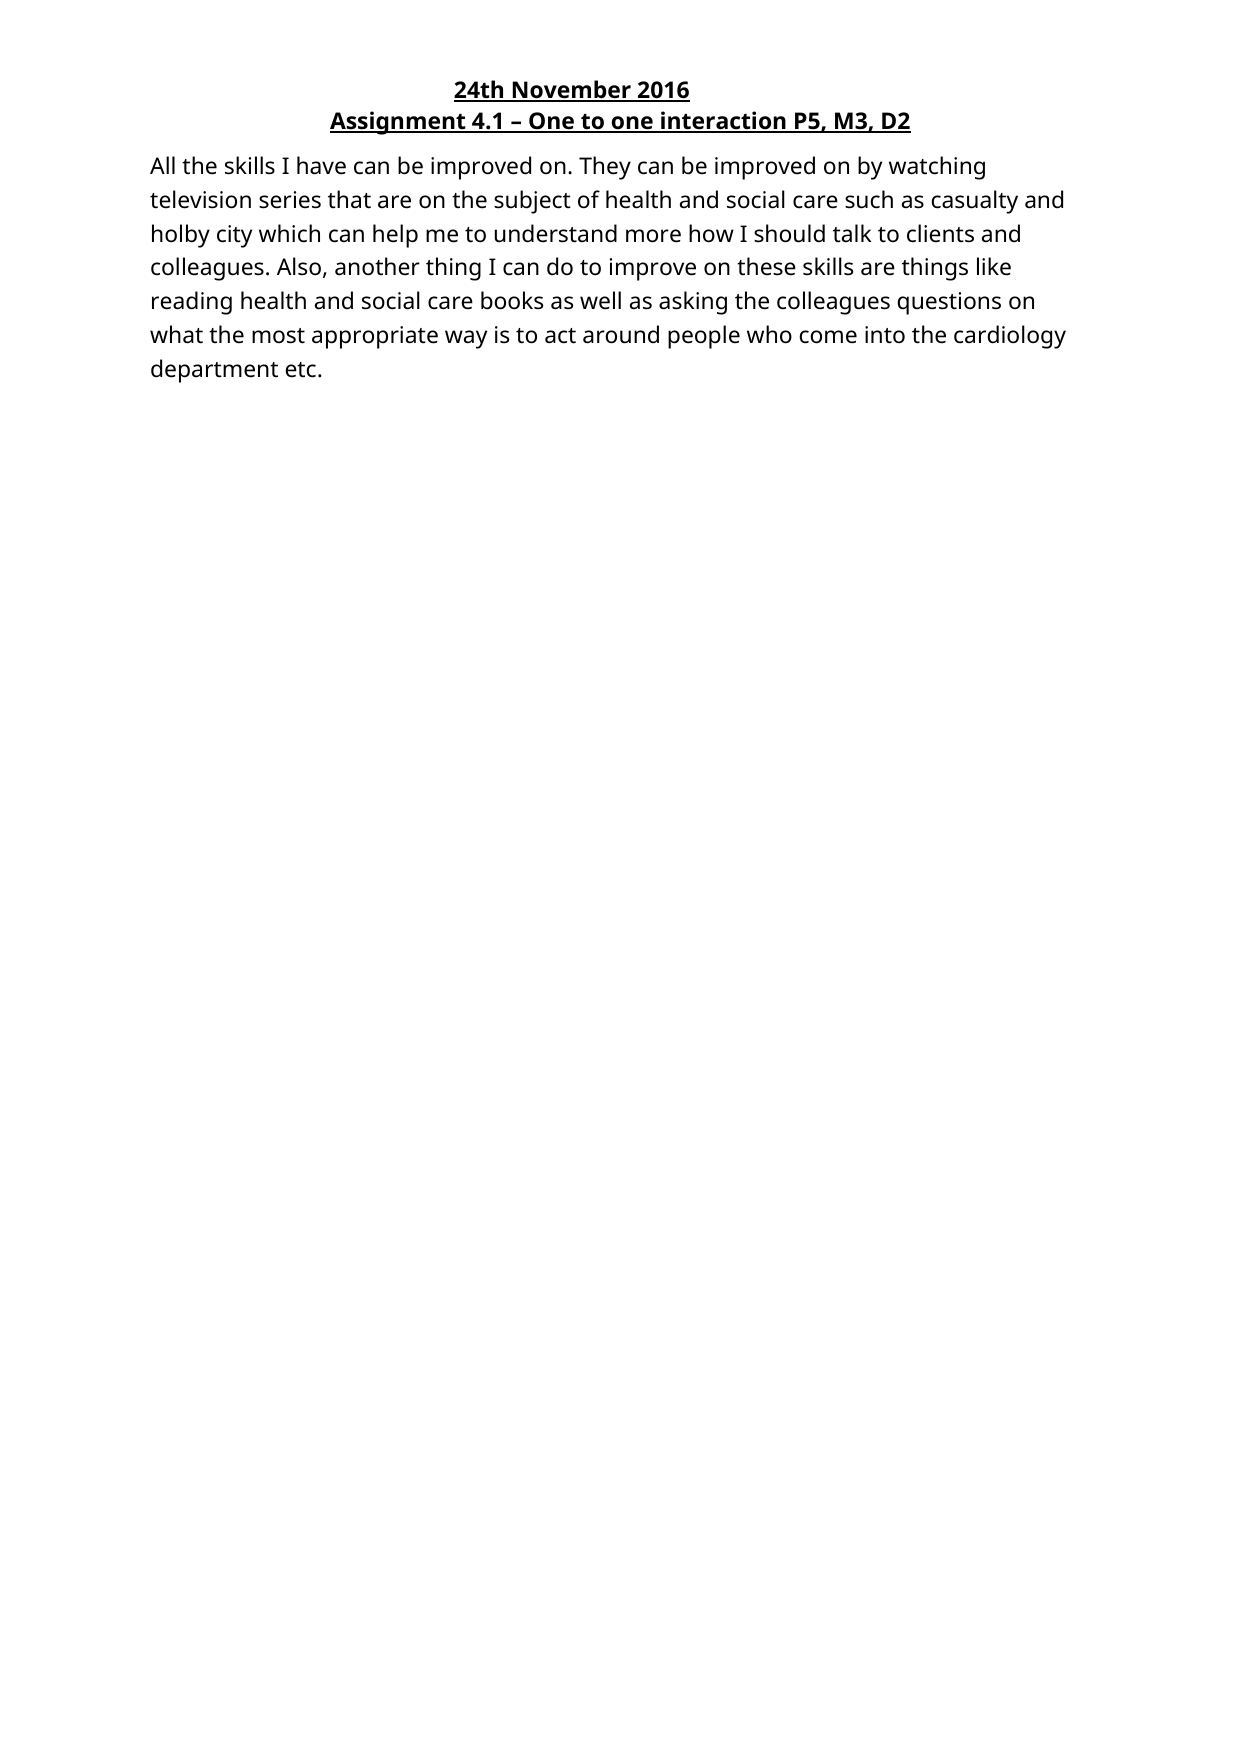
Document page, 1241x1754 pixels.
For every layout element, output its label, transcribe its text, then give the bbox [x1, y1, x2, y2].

text All the skills I have can be improved on. They can be improved on by watching television series that are on the subject of health and social care such as casualty and holby city which can help me to understand more how I should talk to clients and colleagues. Also, another thing I can do to improve on these skills are things like reading health and social care books as well as asking the colleagues questions on what the most appropriate way is to act around people who come into the cardiology department etc. [150, 150, 1090, 384]
